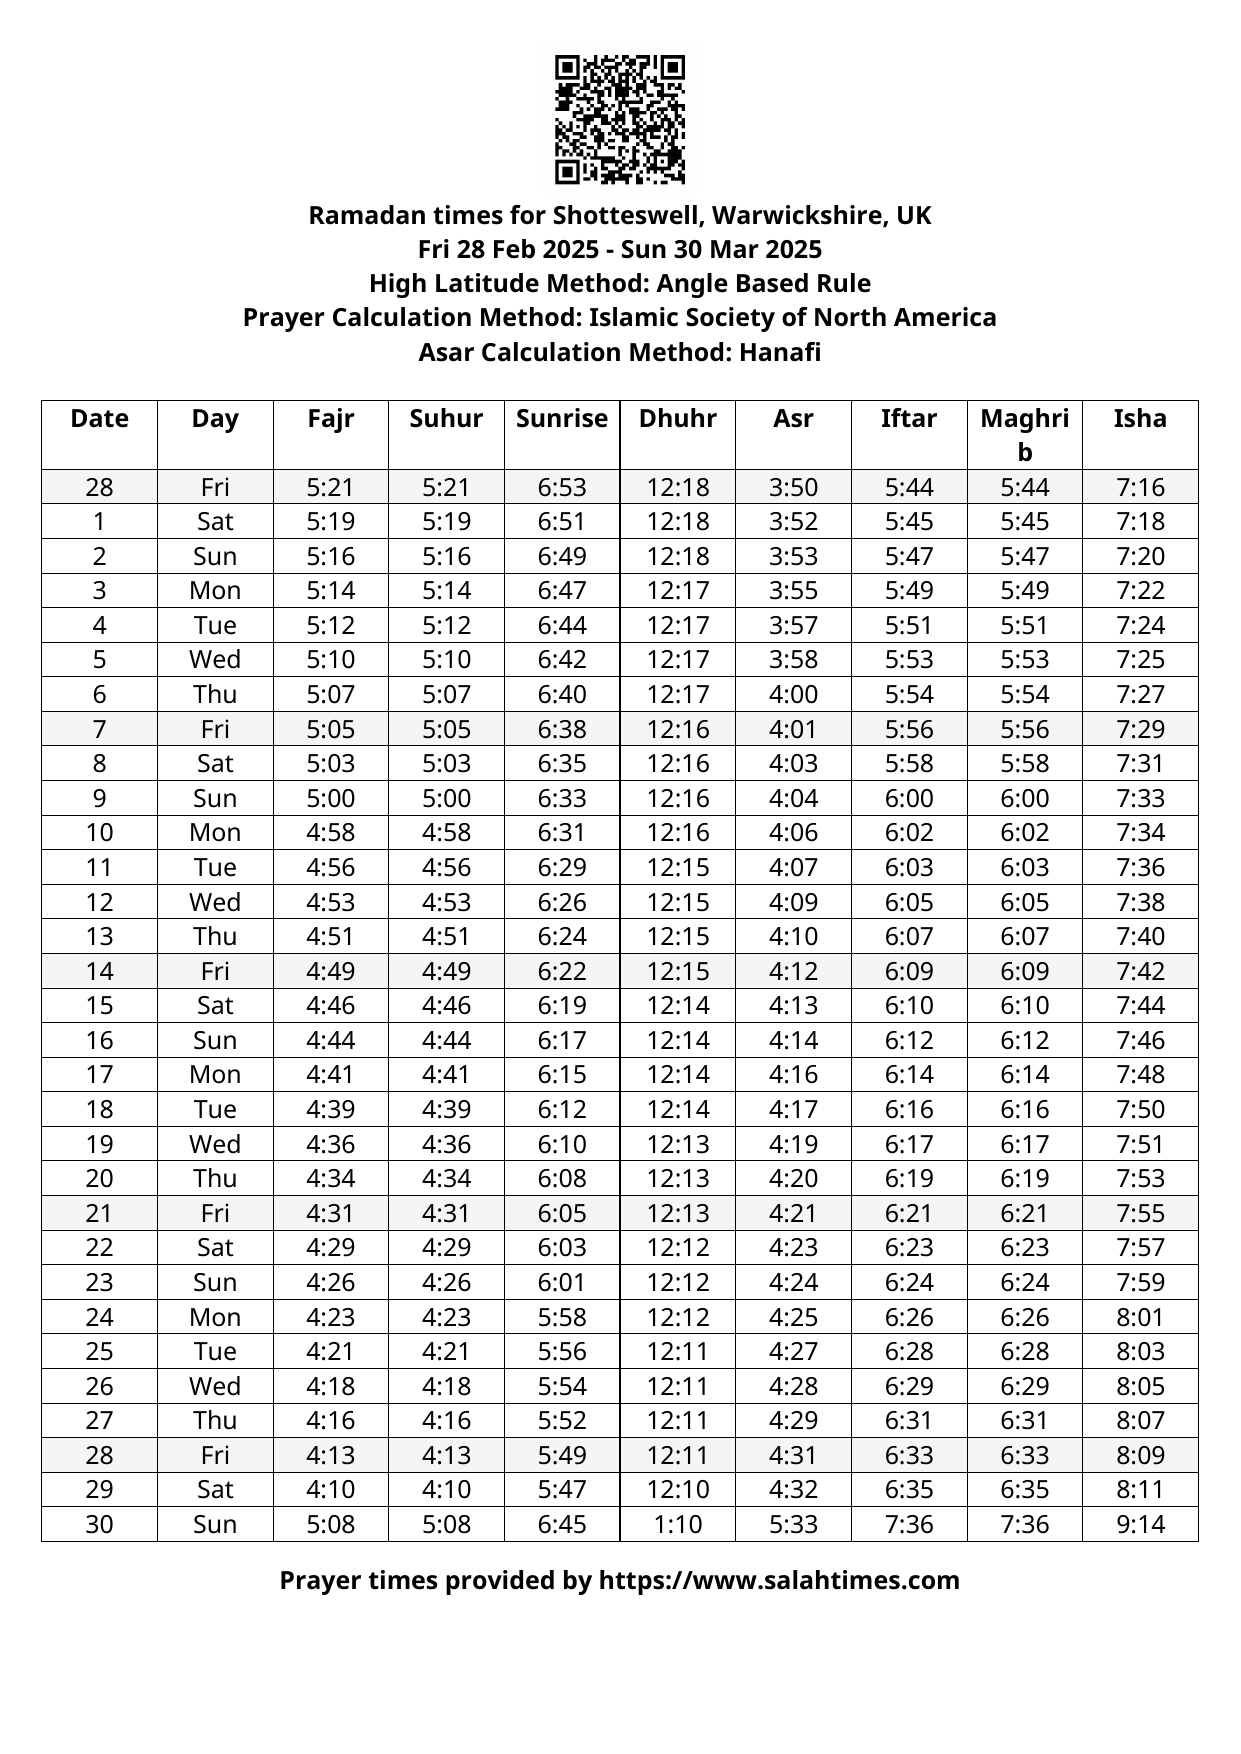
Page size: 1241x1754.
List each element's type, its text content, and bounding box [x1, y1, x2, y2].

text Asar Calculation Method: Hanafi [42, 334, 1198, 368]
table_cell 4:25 [736, 1300, 851, 1333]
table_cell 4:51 [389, 919, 504, 953]
table_cell 3 [42, 574, 157, 607]
table_cell 4:31 [274, 1196, 388, 1229]
table_cell Tue [158, 608, 273, 642]
table_cell 4:31 [389, 1196, 504, 1229]
table_cell 5:12 [274, 608, 388, 642]
table_cell 12:16 [621, 746, 735, 780]
table_cell 5:14 [389, 574, 504, 607]
table_cell 12:18 [621, 504, 735, 538]
table_cell 6:03 [852, 850, 967, 884]
table_cell 6:12 [852, 1023, 967, 1057]
table_cell 6:35 [968, 1473, 1082, 1506]
table_cell 4:10 [274, 1473, 388, 1506]
table_cell 6:19 [852, 1161, 967, 1195]
table_cell 8:09 [1083, 1438, 1198, 1472]
table_cell 5:00 [274, 781, 388, 814]
table_cell Tue [158, 1092, 273, 1126]
table_cell 4:53 [389, 885, 504, 918]
table_cell 4:41 [389, 1058, 504, 1091]
table_cell 12:11 [621, 1438, 735, 1472]
table_cell 6:24 [505, 919, 619, 953]
table_cell 5:52 [505, 1404, 619, 1437]
table_cell 13 [42, 919, 157, 953]
table_cell 4:32 [736, 1473, 851, 1506]
table_cell 4:20 [736, 1161, 851, 1195]
table_cell Fri [158, 1196, 273, 1229]
table_cell 6:03 [505, 1231, 619, 1264]
table_cell 4:27 [736, 1334, 851, 1368]
table_cell 6:08 [505, 1161, 619, 1195]
table_cell 15 [42, 989, 157, 1022]
table_cell 21 [42, 1196, 157, 1229]
table_cell 6:23 [852, 1231, 967, 1264]
table_cell 4:21 [274, 1334, 388, 1368]
table_cell 6:24 [852, 1265, 967, 1299]
table_cell 5:58 [968, 746, 1082, 780]
table_cell 6:53 [505, 470, 619, 503]
table_cell 5:03 [274, 746, 388, 780]
table_cell 6:05 [852, 885, 967, 918]
table_cell 5:05 [389, 712, 504, 745]
table_cell 6:33 [852, 1438, 967, 1472]
table_cell 6:24 [968, 1265, 1082, 1299]
table_cell 6:31 [505, 816, 619, 849]
table_cell Mon [158, 1300, 273, 1333]
table_cell 4:44 [389, 1023, 504, 1057]
table_header Fajr [274, 401, 388, 469]
table_cell 12:15 [621, 885, 735, 918]
table_cell 4:18 [274, 1369, 388, 1402]
table_cell 6:19 [505, 989, 619, 1022]
table_cell 5:10 [389, 643, 504, 676]
table_cell 6:21 [852, 1196, 967, 1229]
table_cell Sun [158, 539, 273, 572]
table_cell 6:17 [852, 1127, 967, 1160]
table_cell 4:13 [736, 989, 851, 1022]
table_cell 12:13 [621, 1161, 735, 1195]
table_cell 4:58 [274, 816, 388, 849]
table_cell 12 [42, 885, 157, 918]
table_cell 6:05 [505, 1196, 619, 1229]
table_cell 8:11 [1083, 1473, 1198, 1506]
table_cell 7:42 [1083, 954, 1198, 987]
table_cell 7:48 [1083, 1058, 1198, 1091]
table_cell 7:36 [852, 1507, 967, 1541]
table_cell 3:50 [736, 470, 851, 503]
table_cell 4:03 [736, 746, 851, 780]
table_cell 4:18 [389, 1369, 504, 1402]
table_cell 4:23 [389, 1300, 504, 1333]
table_cell 6:33 [968, 1438, 1082, 1472]
table_cell 5:12 [389, 608, 504, 642]
table_cell 17 [42, 1058, 157, 1091]
table_cell 5:53 [968, 643, 1082, 676]
table_cell 4:26 [389, 1265, 504, 1299]
table_cell 5:47 [852, 539, 967, 572]
table_cell 7:18 [1083, 504, 1198, 538]
table_cell 4:16 [274, 1404, 388, 1437]
table_cell 28 [42, 470, 157, 503]
table_cell 7:53 [1083, 1161, 1198, 1195]
table_cell 6:35 [505, 746, 619, 780]
table_cell 5:08 [389, 1507, 504, 1541]
table_cell Sat [158, 1231, 273, 1264]
table_cell 5:56 [505, 1334, 619, 1368]
table_cell 6:19 [968, 1161, 1082, 1195]
table_cell 12:11 [621, 1334, 735, 1368]
table_cell 6:40 [505, 677, 619, 711]
table_cell 4:36 [274, 1127, 388, 1160]
table_cell 5:44 [852, 470, 967, 503]
table_cell 5:47 [505, 1473, 619, 1506]
table_cell Sat [158, 989, 273, 1022]
table_cell 5:16 [389, 539, 504, 572]
table_cell 5:10 [274, 643, 388, 676]
table_cell 4:10 [389, 1473, 504, 1506]
table_cell 4:34 [274, 1161, 388, 1195]
table_cell 12:14 [621, 1092, 735, 1126]
text Prayer Calculation Method: Islamic Society of North America [42, 300, 1198, 334]
table_cell 6:28 [852, 1334, 967, 1368]
table_cell 29 [42, 1473, 157, 1506]
table_cell 5:03 [389, 746, 504, 780]
table_cell 4:31 [736, 1438, 851, 1472]
table_cell 4:29 [736, 1404, 851, 1437]
table_cell Wed [158, 1369, 273, 1402]
table_cell 6:26 [505, 885, 619, 918]
table_cell 12:14 [621, 1023, 735, 1057]
table_cell 7:36 [968, 1507, 1082, 1541]
table_cell 5:21 [389, 470, 504, 503]
table_cell 4:17 [736, 1092, 851, 1126]
table_cell 6:10 [505, 1127, 619, 1160]
table_cell 7:24 [1083, 608, 1198, 642]
table_cell 5:54 [505, 1369, 619, 1402]
table_cell 4:56 [389, 850, 504, 884]
table_cell 4:58 [389, 816, 504, 849]
table_cell 5:53 [852, 643, 967, 676]
table_cell 10 [42, 816, 157, 849]
table_cell 4:01 [736, 712, 851, 745]
table_cell 6:14 [968, 1058, 1082, 1091]
table_cell 4:07 [736, 850, 851, 884]
table_cell 5:49 [852, 574, 967, 607]
table_cell 3:57 [736, 608, 851, 642]
table_cell 6 [42, 677, 157, 711]
table_cell 6:09 [968, 954, 1082, 987]
table_cell 12:17 [621, 574, 735, 607]
table_cell 5:07 [274, 677, 388, 711]
table_cell 5 [42, 643, 157, 676]
table_cell 4:29 [389, 1231, 504, 1264]
table_cell 6:29 [505, 850, 619, 884]
table_cell 8:03 [1083, 1334, 1198, 1368]
table_header Suhur [389, 401, 504, 469]
table_cell 6:49 [505, 539, 619, 572]
table_cell 7:57 [1083, 1231, 1198, 1264]
table_cell 3:58 [736, 643, 851, 676]
table_cell Tue [158, 1334, 273, 1368]
table_cell 7:22 [1083, 574, 1198, 607]
table_cell 6:07 [968, 919, 1082, 953]
table_cell 12:11 [621, 1404, 735, 1437]
table_cell 26 [42, 1369, 157, 1402]
table_cell 5:58 [505, 1300, 619, 1333]
table_cell 5:08 [274, 1507, 388, 1541]
table_cell 8 [42, 746, 157, 780]
table_cell 12:12 [621, 1231, 735, 1264]
table_cell 7:36 [1083, 850, 1198, 884]
text Ramadan times for Shotteswell, Warwickshire, UK [42, 198, 1198, 232]
table_cell 6:00 [852, 781, 967, 814]
table_cell 19 [42, 1127, 157, 1160]
table_cell Thu [158, 1404, 273, 1437]
table_cell Thu [158, 1161, 273, 1195]
table_cell 4 [42, 608, 157, 642]
table_cell 7:20 [1083, 539, 1198, 572]
table_cell 6:12 [968, 1023, 1082, 1057]
table_cell 12:12 [621, 1265, 735, 1299]
table_cell 1:10 [621, 1507, 735, 1541]
table_cell 6:21 [968, 1196, 1082, 1229]
table_cell 9:14 [1083, 1507, 1198, 1541]
table_cell 1 [42, 504, 157, 538]
table_cell 6:31 [968, 1404, 1082, 1437]
table_cell 5:33 [736, 1507, 851, 1541]
table_cell 4:13 [389, 1438, 504, 1472]
table_cell 6:26 [968, 1300, 1082, 1333]
table_cell Tue [158, 850, 273, 884]
table_cell Sun [158, 781, 273, 814]
table_cell 6:17 [505, 1023, 619, 1057]
table_cell 5:45 [852, 504, 967, 538]
table_cell 5:54 [852, 677, 967, 711]
table_cell 4:21 [389, 1334, 504, 1368]
table_cell 4:26 [274, 1265, 388, 1299]
table_cell Sun [158, 1507, 273, 1541]
table_cell 6:10 [968, 989, 1082, 1022]
table_cell Fri [158, 712, 273, 745]
table_cell 7:29 [1083, 712, 1198, 745]
table_cell 4:16 [736, 1058, 851, 1091]
table_cell 6:00 [968, 781, 1082, 814]
table_cell 7:16 [1083, 470, 1198, 503]
table_header Iftar [852, 401, 967, 469]
table_cell 30 [42, 1507, 157, 1541]
table_cell 6:42 [505, 643, 619, 676]
table_cell 12:18 [621, 470, 735, 503]
table_cell 12:17 [621, 677, 735, 711]
table_cell 12:18 [621, 539, 735, 572]
table_cell Wed [158, 1127, 273, 1160]
table_cell 4:39 [274, 1092, 388, 1126]
table_cell 6:44 [505, 608, 619, 642]
table_cell 23 [42, 1265, 157, 1299]
table_cell 4:29 [274, 1231, 388, 1264]
table_cell 7:51 [1083, 1127, 1198, 1160]
table_cell 12:15 [621, 919, 735, 953]
table_cell 12:11 [621, 1369, 735, 1402]
table_cell 12:15 [621, 850, 735, 884]
table_cell 5:00 [389, 781, 504, 814]
table_cell 7 [42, 712, 157, 745]
table_header Maghrib [968, 401, 1082, 469]
table_cell 5:49 [968, 574, 1082, 607]
table_cell 5:07 [389, 677, 504, 711]
table_cell 5:56 [968, 712, 1082, 745]
table_cell 4:09 [736, 885, 851, 918]
table_cell Mon [158, 816, 273, 849]
table_cell 5:51 [852, 608, 967, 642]
table_cell 12:14 [621, 1058, 735, 1091]
table_cell 2 [42, 539, 157, 572]
table_cell 6:12 [505, 1092, 619, 1126]
table_cell 3:52 [736, 504, 851, 538]
table_header Date [42, 401, 157, 469]
table_cell 6:22 [505, 954, 619, 987]
table_cell 6:01 [505, 1265, 619, 1299]
table_cell 6:10 [852, 989, 967, 1022]
table_cell 5:44 [968, 470, 1082, 503]
table_cell 7:31 [1083, 746, 1198, 780]
table_cell 4:46 [274, 989, 388, 1022]
table_cell 7:44 [1083, 989, 1198, 1022]
table_header Sunrise [505, 401, 619, 469]
picture [542, 41, 699, 198]
table_cell 4:49 [274, 954, 388, 987]
table_cell 6:02 [968, 816, 1082, 849]
table_cell 6:09 [852, 954, 967, 987]
table_cell 4:13 [274, 1438, 388, 1472]
table_cell Fri [158, 954, 273, 987]
table_cell 12:10 [621, 1473, 735, 1506]
table_cell 7:46 [1083, 1023, 1198, 1057]
text Prayer times provided by https://www.salahtimes.com [42, 1563, 1198, 1597]
table_cell 6:17 [968, 1127, 1082, 1160]
table_header Isha [1083, 401, 1198, 469]
table_cell 7:40 [1083, 919, 1198, 953]
table_cell 5:47 [968, 539, 1082, 572]
table_cell 12:12 [621, 1300, 735, 1333]
table_cell Fri [158, 470, 273, 503]
table_cell 4:56 [274, 850, 388, 884]
table_cell 5:21 [274, 470, 388, 503]
table_cell Mon [158, 1058, 273, 1091]
table_cell Sat [158, 1473, 273, 1506]
table_cell 11 [42, 850, 157, 884]
table_cell 24 [42, 1300, 157, 1333]
table_cell 6:03 [968, 850, 1082, 884]
table_cell 5:51 [968, 608, 1082, 642]
table_cell 7:50 [1083, 1092, 1198, 1126]
table_cell 6:35 [852, 1473, 967, 1506]
table_cell 6:15 [505, 1058, 619, 1091]
table_cell 8:07 [1083, 1404, 1198, 1437]
table_cell 6:23 [968, 1231, 1082, 1264]
table_cell 8:01 [1083, 1300, 1198, 1333]
table_cell 4:04 [736, 781, 851, 814]
table_cell 25 [42, 1334, 157, 1368]
table_cell 3:53 [736, 539, 851, 572]
table_cell 6:29 [852, 1369, 967, 1402]
table_cell 4:41 [274, 1058, 388, 1091]
table_cell 22 [42, 1231, 157, 1264]
table_cell 4:16 [389, 1404, 504, 1437]
table_cell 6:02 [852, 816, 967, 849]
table_cell 4:06 [736, 816, 851, 849]
table_cell 6:07 [852, 919, 967, 953]
table_cell Mon [158, 574, 273, 607]
table_cell 20 [42, 1161, 157, 1195]
table_cell 12:16 [621, 712, 735, 745]
table_header Asr [736, 401, 851, 469]
table_cell 4:21 [736, 1196, 851, 1229]
table_cell Wed [158, 643, 273, 676]
table_cell 6:47 [505, 574, 619, 607]
table_cell 14 [42, 954, 157, 987]
table_cell 6:16 [968, 1092, 1082, 1126]
table_cell Thu [158, 677, 273, 711]
table_cell 6:29 [968, 1369, 1082, 1402]
table_cell 12:13 [621, 1127, 735, 1160]
text Fri 28 Feb 2025 - Sun 30 Mar 2025 [42, 232, 1198, 266]
table_cell 5:19 [274, 504, 388, 538]
table_cell 5:16 [274, 539, 388, 572]
table_cell 6:05 [968, 885, 1082, 918]
table_cell 4:46 [389, 989, 504, 1022]
text High Latitude Method: Angle Based Rule [42, 266, 1198, 300]
table_cell 4:53 [274, 885, 388, 918]
table_cell 8:05 [1083, 1369, 1198, 1402]
table_cell 6:38 [505, 712, 619, 745]
table_cell 4:36 [389, 1127, 504, 1160]
table_cell 4:19 [736, 1127, 851, 1160]
table_header Day [158, 401, 273, 469]
table_cell Sat [158, 504, 273, 538]
table_cell 4:44 [274, 1023, 388, 1057]
table_cell 6:26 [852, 1300, 967, 1333]
table_cell 4:23 [274, 1300, 388, 1333]
table_cell 7:27 [1083, 677, 1198, 711]
table_cell 5:56 [852, 712, 967, 745]
table_cell 5:45 [968, 504, 1082, 538]
table_cell 12:17 [621, 608, 735, 642]
table_cell 12:16 [621, 816, 735, 849]
table_cell 5:58 [852, 746, 967, 780]
table_cell 6:14 [852, 1058, 967, 1091]
table_cell 7:59 [1083, 1265, 1198, 1299]
table_cell Fri [158, 1438, 273, 1472]
table_cell 4:34 [389, 1161, 504, 1195]
table_cell 4:10 [736, 919, 851, 953]
table_cell 16 [42, 1023, 157, 1057]
table_header Dhuhr [621, 401, 735, 469]
table_cell 7:38 [1083, 885, 1198, 918]
table_cell Sat [158, 746, 273, 780]
table_cell 5:54 [968, 677, 1082, 711]
table_cell Sun [158, 1265, 273, 1299]
table_cell 4:00 [736, 677, 851, 711]
table_cell 6:28 [968, 1334, 1082, 1368]
table_cell 27 [42, 1404, 157, 1437]
table_cell 5:14 [274, 574, 388, 607]
table_cell 12:15 [621, 954, 735, 987]
table_cell 9 [42, 781, 157, 814]
table_cell 12:16 [621, 781, 735, 814]
table_cell 5:05 [274, 712, 388, 745]
table_cell 6:45 [505, 1507, 619, 1541]
table_cell 12:14 [621, 989, 735, 1022]
table_cell 6:31 [852, 1404, 967, 1437]
table_cell 4:49 [389, 954, 504, 987]
table_cell 7:25 [1083, 643, 1198, 676]
table_cell 4:51 [274, 919, 388, 953]
table_cell 6:16 [852, 1092, 967, 1126]
table_cell 4:12 [736, 954, 851, 987]
table_cell 18 [42, 1092, 157, 1126]
table_cell 7:33 [1083, 781, 1198, 814]
table_cell Wed [158, 885, 273, 918]
table_cell 3:55 [736, 574, 851, 607]
table_cell 6:51 [505, 504, 619, 538]
table_cell Thu [158, 919, 273, 953]
table_cell 4:39 [389, 1092, 504, 1126]
table_cell 4:23 [736, 1231, 851, 1264]
table_cell 7:34 [1083, 816, 1198, 849]
table_cell 5:19 [389, 504, 504, 538]
table_cell 4:24 [736, 1265, 851, 1299]
table_cell 12:17 [621, 643, 735, 676]
table_cell Sun [158, 1023, 273, 1057]
table_cell 4:28 [736, 1369, 851, 1402]
table_cell 28 [42, 1438, 157, 1472]
table_cell 4:14 [736, 1023, 851, 1057]
table_cell 7:55 [1083, 1196, 1198, 1229]
table_cell 12:13 [621, 1196, 735, 1229]
table_cell 5:49 [505, 1438, 619, 1472]
table_cell 6:33 [505, 781, 619, 814]
